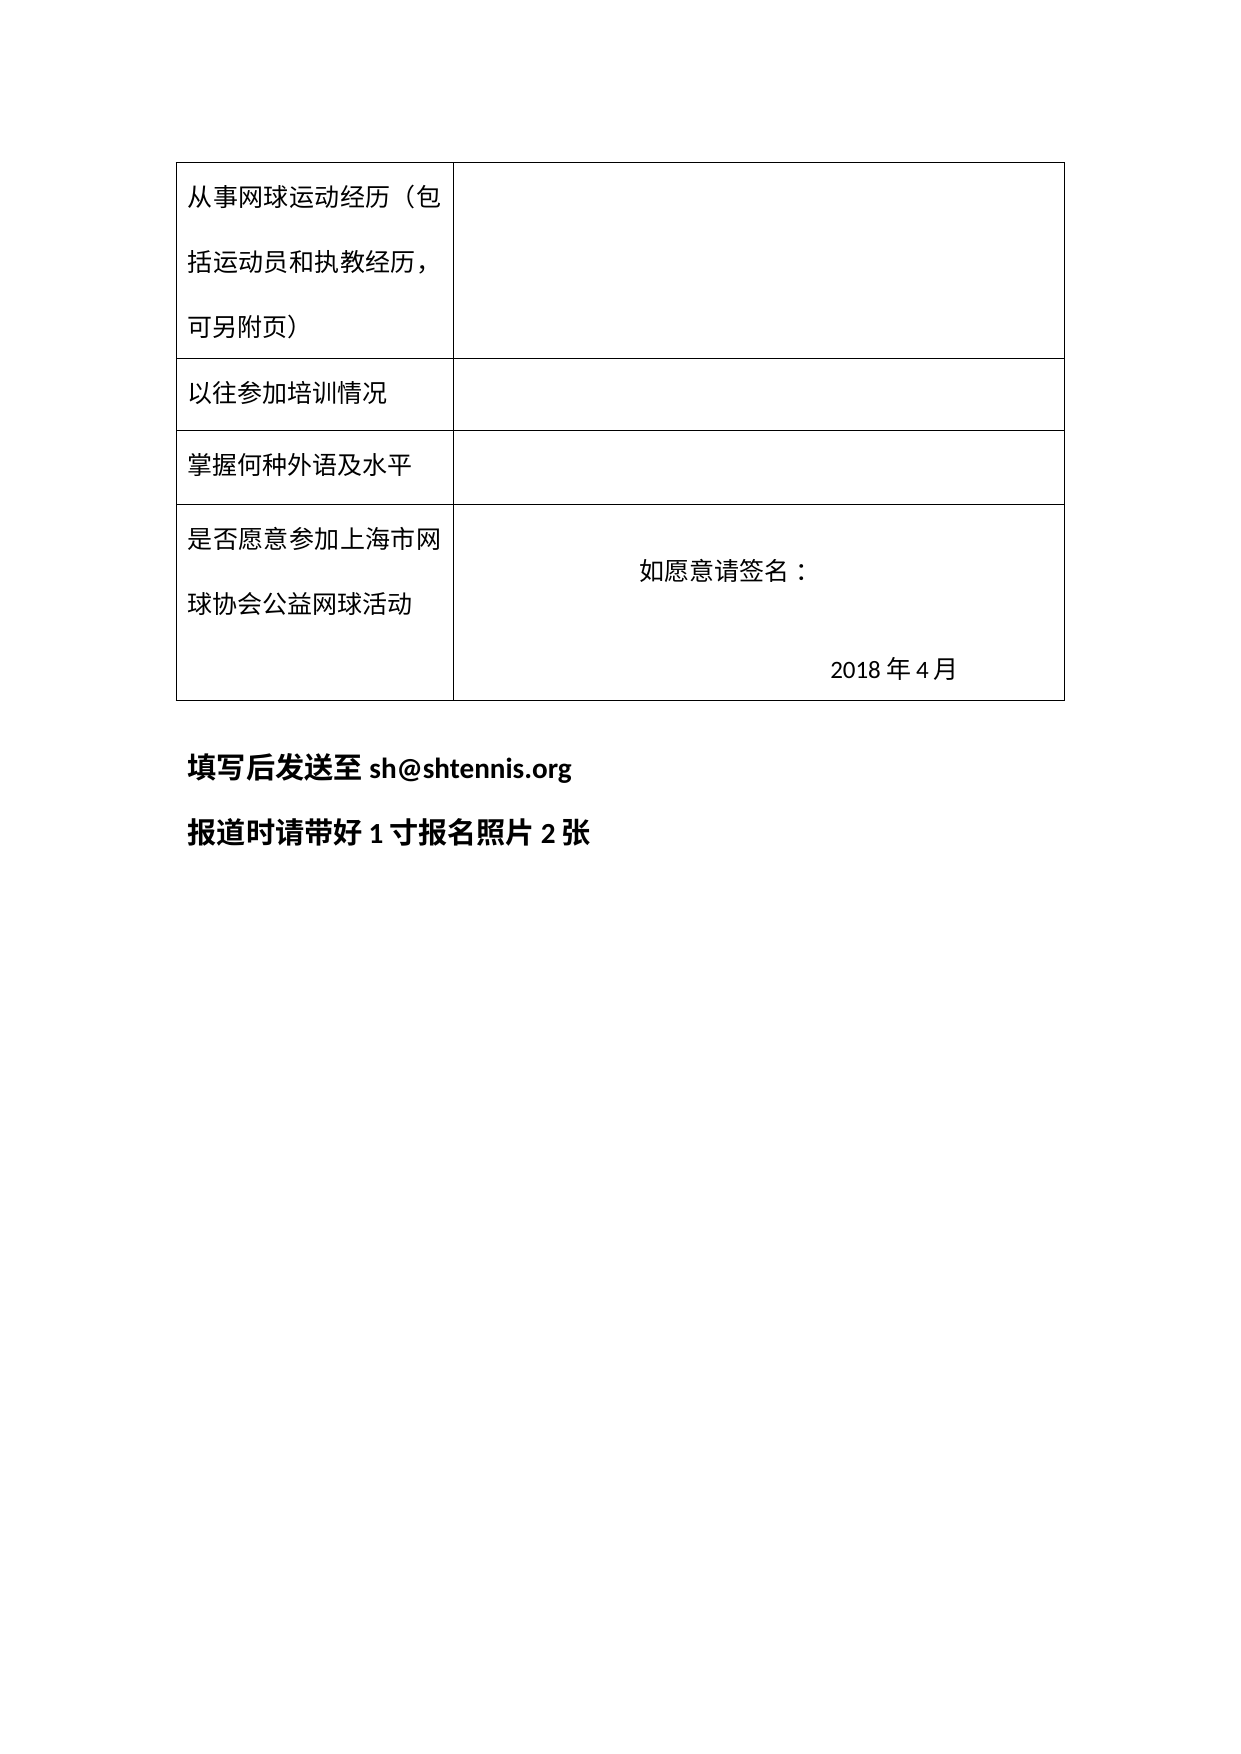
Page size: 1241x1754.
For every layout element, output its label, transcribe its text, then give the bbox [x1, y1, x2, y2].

table_cell [454, 163, 1064, 358]
table_cell [454, 431, 1064, 504]
table_cell 以往参加培训情况 [177, 359, 453, 430]
text 填写后发送至 sh@shtennis.org [187, 733, 1053, 798]
table_cell 是否愿意参加上海市网球协会公益网球活动 [177, 505, 453, 700]
table_cell 掌握何种外语及水平 [177, 431, 453, 504]
table_cell 如愿意请签名 ： 2018年4月 [454, 505, 1064, 700]
text 报道时请带好1寸报名照片2张 [187, 798, 1053, 863]
table_cell [454, 359, 1064, 430]
table_cell 从事网球运动经历（包括运动员和执教经历，可另附页） [177, 163, 453, 358]
